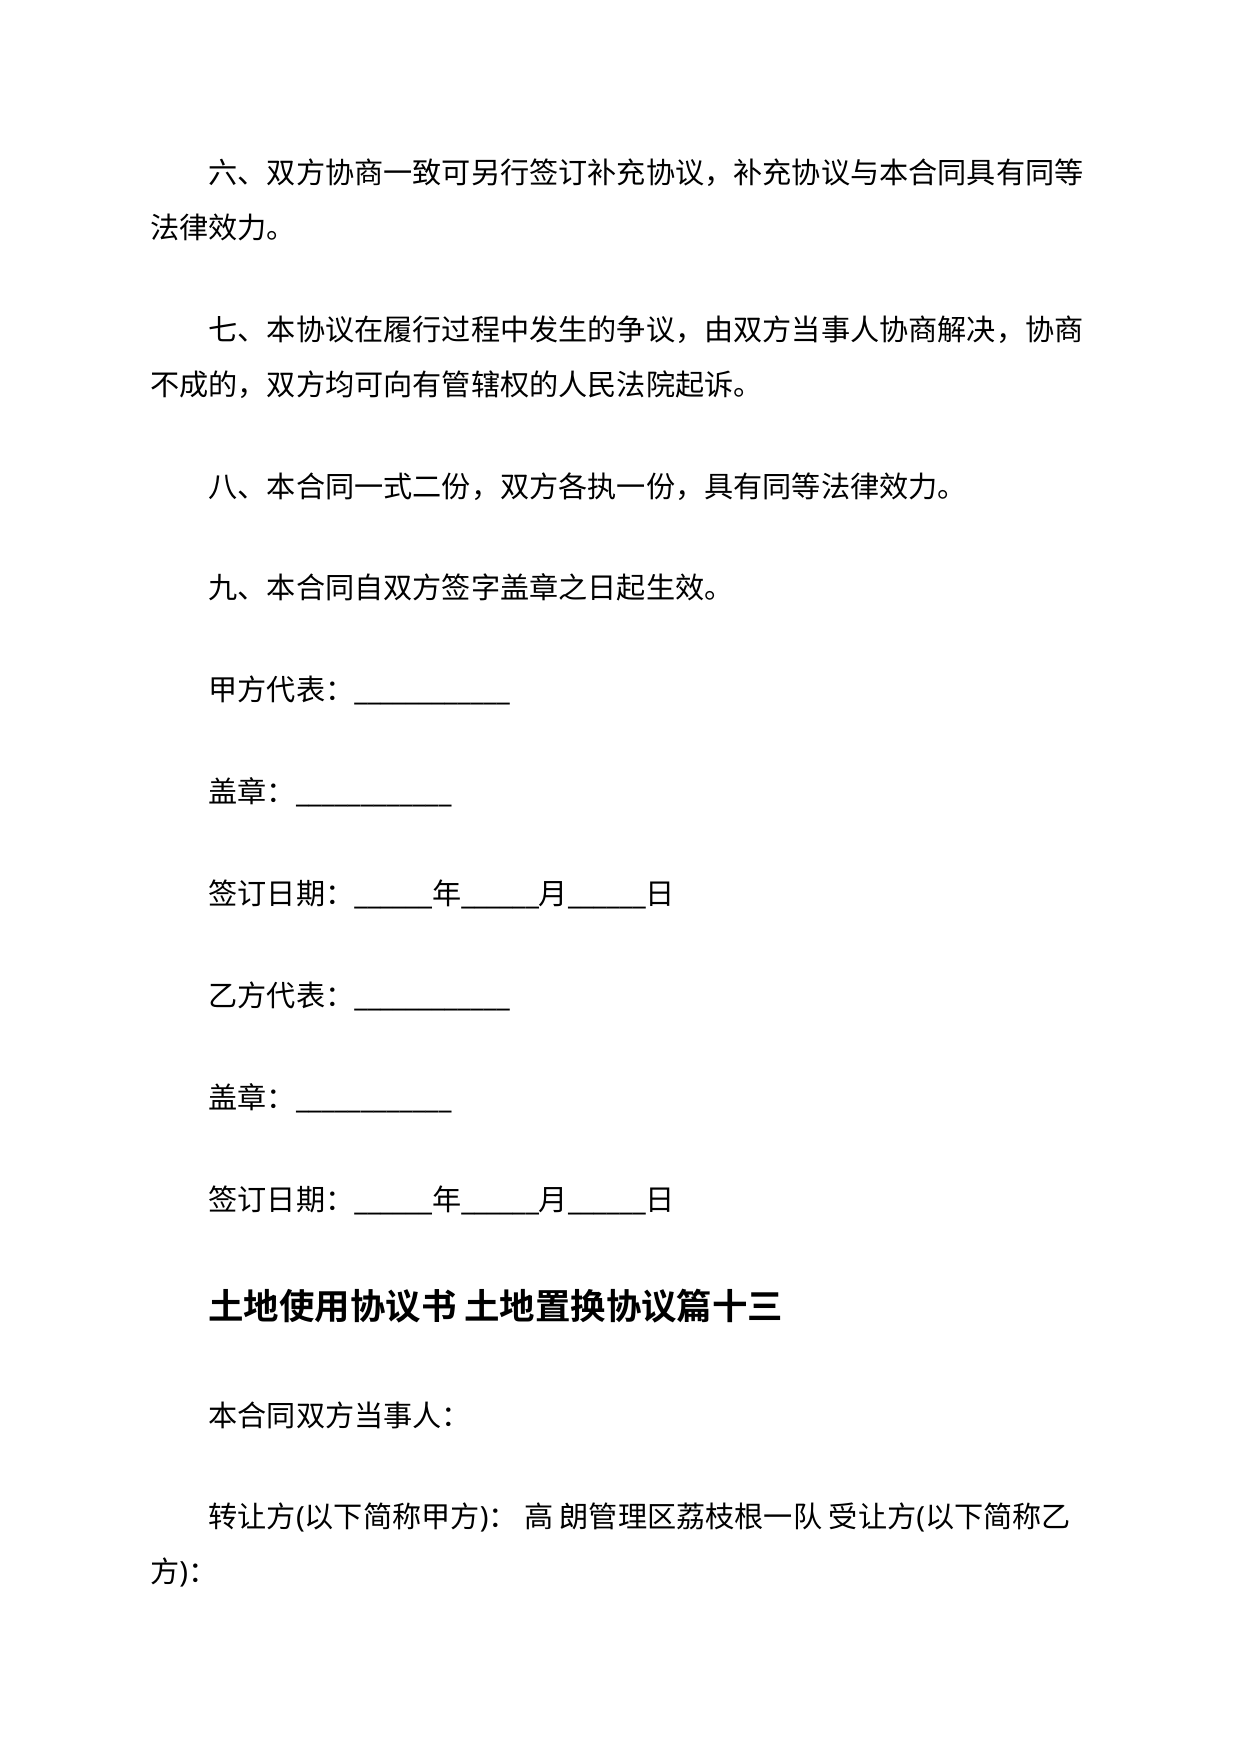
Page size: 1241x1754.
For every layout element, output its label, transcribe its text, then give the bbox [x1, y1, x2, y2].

text 九、本合同自双方签字盖章之日起生效。 [150, 565, 1090, 607]
text 盖章：____________ [150, 1075, 1090, 1117]
text 签订日期：______年______月______日 [150, 871, 1090, 913]
text 本合同双方当事人： [150, 1392, 1090, 1434]
text 六、双方协商一致可另行签订补充协议，补充协议与本合同具有同等法律效力。 [150, 150, 1090, 247]
text 签订日期：______年______月______日 [150, 1177, 1090, 1219]
text 乙方代表：____________ [150, 973, 1090, 1015]
text 甲方代表：____________ [150, 667, 1090, 709]
text 七、本协议在履行过程中发生的争议，由双方当事人协商解决，协商不成的，双方均可向有管辖权的人民法院起诉。 [150, 307, 1090, 404]
text 转让方(以下简称甲方)： 高 朗管理区荔枝根一队 受让方(以下简称乙方)： [150, 1494, 1090, 1591]
text 盖章：____________ [150, 769, 1090, 811]
text 土地使用协议书 土地置换协议篇十三 [150, 1279, 1090, 1330]
text 八、本合同一式二份，双方各执一份，具有同等法律效力。 [150, 463, 1090, 506]
